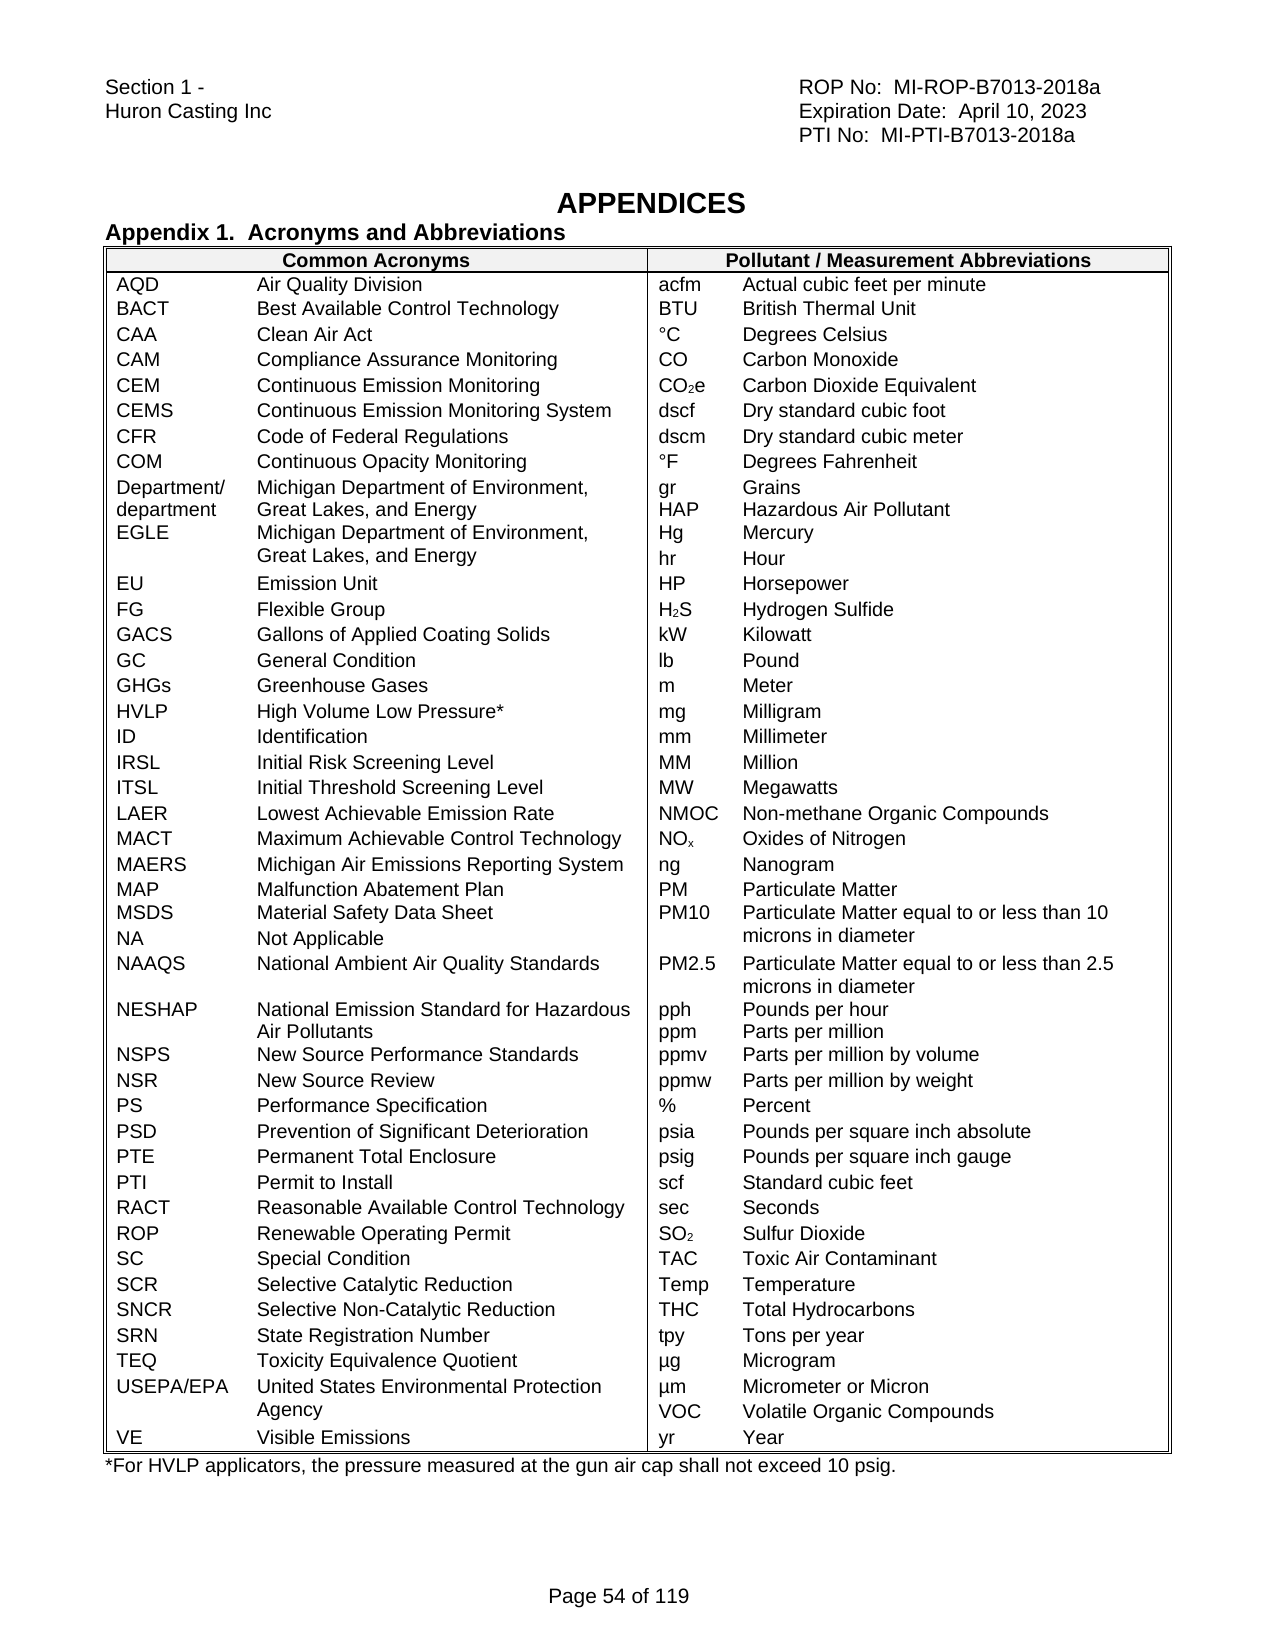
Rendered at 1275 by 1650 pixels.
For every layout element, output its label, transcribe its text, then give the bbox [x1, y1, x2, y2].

table_cell Performance Specification [245, 1094, 647, 1119]
table_cell Initial Risk Screening Level [245, 751, 647, 776]
table_cell National Emission Standard for Hazardous Air Pollutants [245, 998, 647, 1043]
table_cell Actual cubic feet per minute [731, 273, 1168, 297]
table_cell NESHAP [107, 998, 245, 1043]
table_cell United States Environmental Protection Agency [245, 1375, 647, 1426]
table_cell H2S [648, 598, 731, 623]
table_cell NAAQS [107, 952, 245, 997]
table_cell SRN [107, 1324, 245, 1349]
table_cell Year [731, 1426, 1168, 1451]
table_cell Temp [648, 1273, 731, 1298]
table_header Common Acronyms [107, 249, 647, 271]
table_cell acfm [648, 273, 731, 297]
table_cell MM [648, 751, 731, 776]
table_cell m [648, 674, 731, 700]
table_cell Not Applicable [245, 927, 647, 952]
table_cell Michigan Air Emissions Reporting System [245, 853, 647, 878]
table_cell scf [648, 1171, 731, 1196]
table_cell PTI [107, 1171, 245, 1196]
table_cell kW [648, 623, 731, 649]
table_cell dscf [648, 399, 731, 424]
table_cell EU [107, 572, 245, 598]
table_cell Milligram [731, 700, 1168, 725]
table_cell VE [107, 1426, 245, 1451]
text *For HVLP applicators, the pressure measured at the gun air cap shall not exceed 10 psig. [105, 1454, 1170, 1477]
table_cell CO [648, 348, 731, 373]
table_cell Prevention of Significant Deterioration [245, 1120, 647, 1145]
table_cell State Registration Number [245, 1324, 647, 1349]
table_cell Air Quality Division [245, 273, 647, 297]
table_cell Compliance Assurance Monitoring [245, 348, 647, 373]
table_cell Pounds per hour [731, 998, 1168, 1020]
table_cell SO2 [648, 1222, 731, 1247]
table_cell EGLE [107, 521, 245, 572]
table_cell gr [648, 476, 731, 498]
table_cell Volatile Organic Compounds [731, 1400, 1168, 1426]
table_cell mm [648, 725, 731, 751]
table_cell ROP [107, 1222, 245, 1247]
table_cell Millimeter [731, 725, 1168, 751]
table_cell Dry standard cubic foot [731, 399, 1168, 424]
table_cell THC [648, 1298, 731, 1324]
table_cell General Condition [245, 649, 647, 674]
table_cell Malfunction Abatement Plan [245, 878, 647, 901]
table_cell Nanogram [731, 853, 1168, 878]
table_cell °C [648, 323, 731, 348]
table_cell Michigan Department of Environment, Great Lakes, and Energy [245, 476, 647, 521]
table_cell Initial Threshold Screening Level [245, 776, 647, 802]
table_cell Tons per year [731, 1324, 1168, 1349]
table_cell Best Available Control Technology [245, 297, 647, 322]
table_cell Parts per million by weight [731, 1069, 1168, 1094]
table_cell Special Condition [245, 1247, 647, 1273]
table_cell MAP [107, 878, 245, 901]
table_cell RACT [107, 1196, 245, 1222]
table_cell Clean Air Act [245, 323, 647, 348]
table_cell Greenhouse Gases [245, 674, 647, 700]
table_cell New Source Performance Standards [245, 1043, 647, 1068]
table_cell SC [107, 1247, 245, 1273]
table_cell Continuous Opacity Monitoring [245, 450, 647, 476]
table_cell Hydrogen Sulfide [731, 598, 1168, 623]
table_cell lb [648, 649, 731, 674]
table_cell ppmv [648, 1043, 731, 1068]
table_cell Total Hydrocarbons [731, 1298, 1168, 1324]
table_cell MACT [107, 827, 245, 853]
table_cell Percent [731, 1094, 1168, 1119]
table_cell CEMS [107, 399, 245, 424]
table_cell Toxicity Equivalence Quotient [245, 1349, 647, 1375]
table_cell % [648, 1094, 731, 1119]
table_cell NSPS [107, 1043, 245, 1068]
table_header APPENDICES [116, 186, 1186, 219]
table_cell High Volume Low Pressure* [245, 700, 647, 725]
table_cell Particulate Matter equal to or less than 10 microns in diameter [731, 901, 1168, 952]
table_cell °F [648, 450, 731, 476]
table_cell Reasonable Available Control Technology [245, 1196, 647, 1222]
table_cell SNCR [107, 1298, 245, 1324]
table_cell GHGs [107, 674, 245, 700]
table_cell Megawatts [731, 776, 1168, 802]
table_cell sec [648, 1196, 731, 1222]
table_cell Continuous Emission Monitoring System [245, 399, 647, 424]
table_cell ppm [648, 1020, 731, 1043]
table_cell LAER [107, 802, 245, 827]
table_cell CO2e [648, 374, 731, 399]
table_cell Oxides of Nitrogen [731, 827, 1168, 853]
table_cell PS [107, 1094, 245, 1119]
table_cell FG [107, 598, 245, 623]
table_cell Toxic Air Contaminant [731, 1247, 1168, 1273]
table_cell PM [648, 878, 731, 901]
table_cell Selective Non-Catalytic Reduction [245, 1298, 647, 1324]
table_cell CAM [107, 348, 245, 373]
table_cell PM2.5 [648, 952, 731, 997]
table_cell Meter [731, 674, 1168, 700]
table_cell µm [648, 1375, 731, 1400]
table_cell Kilowatt [731, 623, 1168, 649]
table_cell HP [648, 572, 731, 598]
table_cell Hour [731, 547, 1168, 572]
table_cell ITSL [107, 776, 245, 802]
table_cell Grains [731, 476, 1168, 498]
table_cell PTE [107, 1145, 245, 1171]
table_cell ID [107, 725, 245, 751]
table_cell Department/ department [107, 476, 245, 521]
table_cell Visible Emissions [245, 1426, 647, 1451]
table_cell Parts per million by volume [731, 1043, 1168, 1068]
table_cell Permanent Total Enclosure [245, 1145, 647, 1171]
table_cell Non-methane Organic Compounds [731, 802, 1168, 827]
table_cell British Thermal Unit [731, 297, 1168, 322]
table_cell Carbon Monoxide [731, 348, 1168, 373]
table_cell psig [648, 1145, 731, 1171]
table_cell µg [648, 1349, 731, 1375]
table_cell Flexible Group [245, 598, 647, 623]
table_cell PSD [107, 1120, 245, 1145]
table_cell VOC [648, 1400, 731, 1426]
table_cell CAA [107, 323, 245, 348]
table_cell Microgram [731, 1349, 1168, 1375]
table_cell Gallons of Applied Coating Solids [245, 623, 647, 649]
table_header Pollutant / Measurement Abbreviations [648, 249, 1168, 271]
table_cell Pounds per square inch gauge [731, 1145, 1168, 1171]
table_cell TEQ [107, 1349, 245, 1375]
table_cell Code of Federal Regulations [245, 425, 647, 450]
table_cell NSR [107, 1069, 245, 1094]
table_cell Standard cubic feet [731, 1171, 1168, 1196]
table_cell USEPA/EPA [107, 1375, 245, 1426]
table_cell Emission Unit [245, 572, 647, 598]
table_cell Renewable Operating Permit [245, 1222, 647, 1247]
table_cell Pounds per square inch absolute [731, 1120, 1168, 1145]
table_cell Michigan Department of Environment, Great Lakes, and Energy [245, 521, 647, 572]
table_cell National Ambient Air Quality Standards [245, 952, 647, 997]
table_cell CEM [107, 374, 245, 399]
table_cell Material Safety Data Sheet [245, 901, 647, 927]
table_cell Particulate Matter [731, 878, 1168, 901]
subtitle Appendix 1. Acronyms and Abbreviations [105, 219, 1170, 246]
table_cell MSDS [107, 901, 245, 927]
table_cell tpy [648, 1324, 731, 1349]
table_cell Hg [648, 521, 731, 547]
table_cell hr [648, 547, 731, 572]
table_cell NOx [648, 827, 731, 853]
table_cell pph [648, 998, 731, 1020]
table_cell yr [648, 1426, 731, 1451]
table_cell Particulate Matter equal to or less than 2.5 microns in diameter [731, 952, 1168, 997]
table_cell GACS [107, 623, 245, 649]
table_cell TAC [648, 1247, 731, 1273]
table_cell Identification [245, 725, 647, 751]
table_cell NA [107, 927, 245, 952]
table_cell NMOC [648, 802, 731, 827]
table_cell HAP [648, 498, 731, 521]
table_cell Million [731, 751, 1168, 776]
table_cell mg [648, 700, 731, 725]
table_cell Degrees Fahrenheit [731, 450, 1168, 476]
table_cell Maximum Achievable Control Technology [245, 827, 647, 853]
table_cell New Source Review [245, 1069, 647, 1094]
table_cell Horsepower [731, 572, 1168, 598]
table_cell AQD [107, 273, 245, 297]
table_cell ppmw [648, 1069, 731, 1094]
table_cell MAERS [107, 853, 245, 878]
table_cell Dry standard cubic meter [731, 425, 1168, 450]
table_cell Sulfur Dioxide [731, 1222, 1168, 1247]
table_cell Selective Catalytic Reduction [245, 1273, 647, 1298]
table_cell IRSL [107, 751, 245, 776]
table_cell Lowest Achievable Emission Rate [245, 802, 647, 827]
table_cell BACT [107, 297, 245, 322]
table_cell ng [648, 853, 731, 878]
table_cell Parts per million [731, 1020, 1168, 1043]
table_cell Carbon Dioxide Equivalent [731, 374, 1168, 399]
table_cell Mercury [731, 521, 1168, 547]
table_cell Degrees Celsius [731, 323, 1168, 348]
table_cell Continuous Emission Monitoring [245, 374, 647, 399]
table_cell Micrometer or Micron [731, 1375, 1168, 1400]
table_cell dscm [648, 425, 731, 450]
table_cell PM10 [648, 901, 731, 952]
table_cell COM [107, 450, 245, 476]
table_cell Permit to Install [245, 1171, 647, 1196]
table_cell Hazardous Air Pollutant [731, 498, 1168, 521]
table_cell Seconds [731, 1196, 1168, 1222]
table_cell Temperature [731, 1273, 1168, 1298]
table_cell Pound [731, 649, 1168, 674]
table_cell psia [648, 1120, 731, 1145]
table_cell BTU [648, 297, 731, 322]
table_cell GC [107, 649, 245, 674]
table_cell HVLP [107, 700, 245, 725]
table_cell MW [648, 776, 731, 802]
table_cell CFR [107, 425, 245, 450]
table_cell SCR [107, 1273, 245, 1298]
